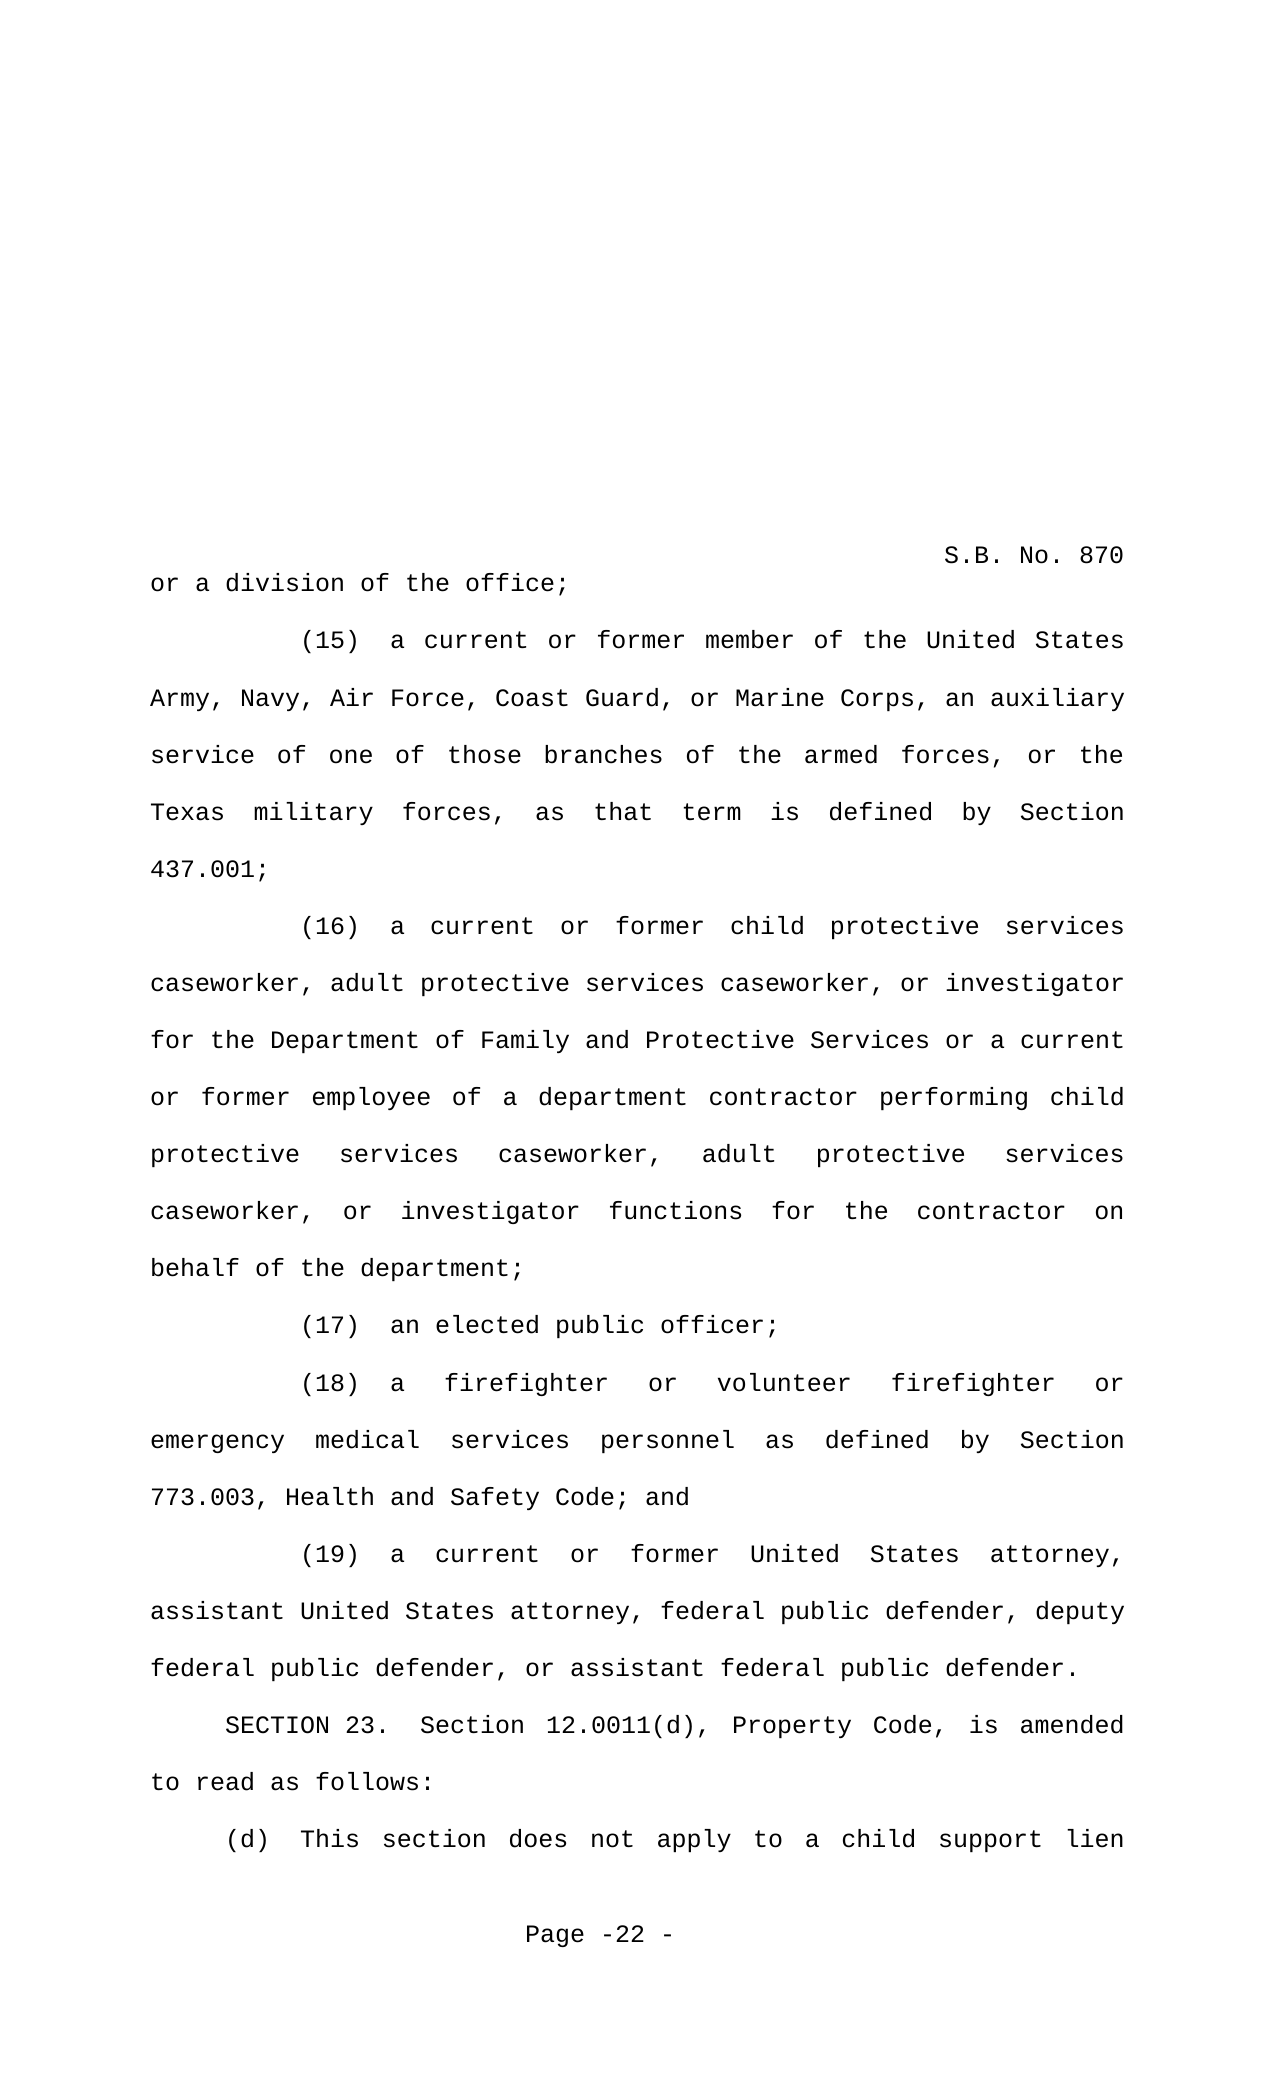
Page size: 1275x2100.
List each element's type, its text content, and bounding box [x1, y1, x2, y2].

text (15) a current or former member of the United States Army, Navy, Air Force, Coast Guard, or Marine Corps, an auxiliary service of one of those branches of the armed forces, or the Texas military forces, as that term is defined by Section 437.001; [150, 628, 1125, 885]
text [150, 1827, 1125, 1855]
text (16) a current or former child protective services caseworker, adult protective services caseworker, or investigator for the Department of Family and Protective Services or a current or former employee of a department contractor performing child protective services caseworker, adult protective services caseworker, or investigator functions for the contractor on behalf of the department; [150, 913, 1125, 1284]
text SECTION 23. Section 12.0011(d), Property Code, is amended to read as follows: [150, 1712, 1125, 1798]
text (17) an elected public officer; [150, 1313, 1125, 1341]
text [150, 571, 1125, 599]
text (19) a current or former United States attorney, assistant United States attorney, federal public defender, deputy federal public defender, or assistant federal public defender. [150, 1541, 1125, 1684]
text (18) a firefighter or volunteer firefighter or emergency medical services personnel as defined by Section 773.003, Health and Safety Code; and [150, 1370, 1125, 1513]
